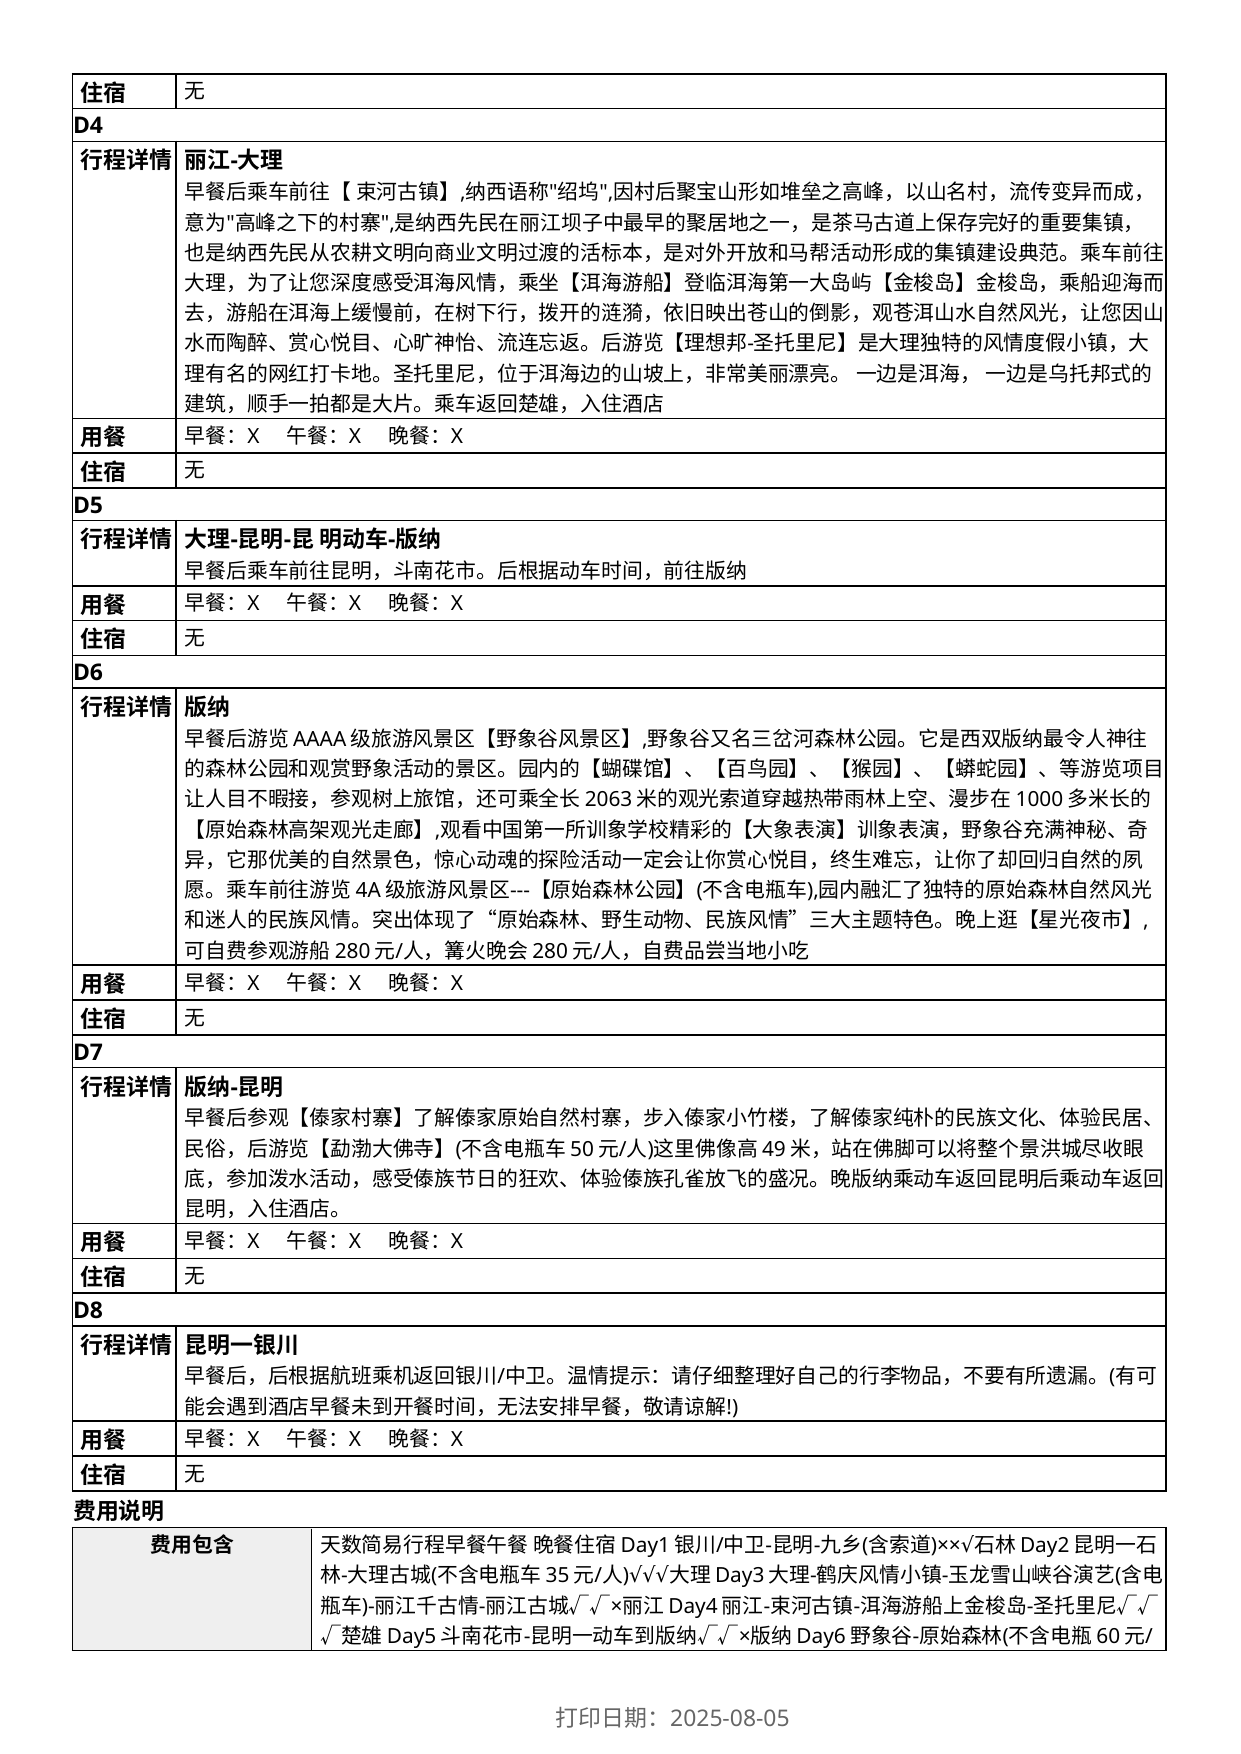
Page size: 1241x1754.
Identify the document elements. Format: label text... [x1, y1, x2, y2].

table_cell 无 [177, 1259, 1165, 1292]
table_cell 用餐 [73, 966, 175, 999]
table_cell 早餐：X 午餐：X 晚餐：X [177, 1224, 1165, 1257]
table_cell D6 [73, 656, 1165, 687]
table_cell 行程详情 [73, 689, 175, 964]
table_cell 版纳 早餐后游览AAAA级旅游风景区【野象谷风景区】,野象谷又名三岔河森林公园。它是西双版纳 [177, 689, 1165, 964]
table_cell D4 [73, 109, 1165, 141]
table_cell D5 [73, 489, 1165, 520]
table_cell 早餐：X 午餐：X 晚餐：X [177, 587, 1165, 620]
table_cell D7 [73, 1036, 1165, 1067]
table_cell 无 [177, 75, 1165, 108]
table_cell 早餐：X 午餐：X 晚餐：X [177, 419, 1165, 452]
table_cell 丽江-大理 早餐后乘车前往【 束河古镇】,纳西语称"绍坞",因村后聚宝山形如堆垒之高峰，以山名村，流传变异 [177, 142, 1165, 417]
table_cell 用餐 [73, 1422, 175, 1455]
table_header 费用包含 [73, 1528, 311, 1650]
table_cell 住宿 [73, 1457, 175, 1490]
table_cell 版纳-昆明 早餐后参观【傣家村寨】了解傣家原始自然村寨，步入傣家小竹楼，了解傣家纯朴的民族文化、体验 [177, 1068, 1165, 1223]
table_cell 住宿 [73, 75, 175, 108]
table_cell 住宿 [73, 454, 175, 487]
table_cell 用餐 [73, 587, 175, 620]
table_cell 无 [177, 1001, 1165, 1034]
table_cell 无 [177, 1457, 1165, 1490]
table_cell 住宿 [73, 621, 175, 654]
table_cell 用餐 [73, 419, 175, 452]
text 费用说明 [73, 1493, 1167, 1526]
table_cell 住宿 [73, 1001, 175, 1034]
table_cell 行程详情 [73, 1327, 175, 1420]
table_cell 无 [177, 621, 1165, 654]
table_header 天数 [312, 1528, 1165, 1650]
table_cell 早餐：X 午餐：X 晚餐：X [177, 1422, 1165, 1455]
table_cell 大理-昆明-昆 明动车-版纳 早餐后乘车前往昆明，斗南花市。后根据动车时间，前往版纳 [177, 521, 1165, 585]
table_cell 用餐 [73, 1224, 175, 1257]
table_cell 行程详情 [73, 1068, 175, 1223]
table_cell 住宿 [73, 1259, 175, 1292]
table_cell 行程详情 [73, 142, 175, 417]
table_cell 无 [177, 454, 1165, 487]
table_cell 早餐：X 午餐：X 晚餐：X [177, 966, 1165, 999]
table_cell 行程详情 [73, 521, 175, 585]
table_cell D8 [73, 1294, 1165, 1325]
table_cell 昆明一银川 早餐后，后根据航班乘机返回银川/中卫。 [177, 1327, 1165, 1420]
